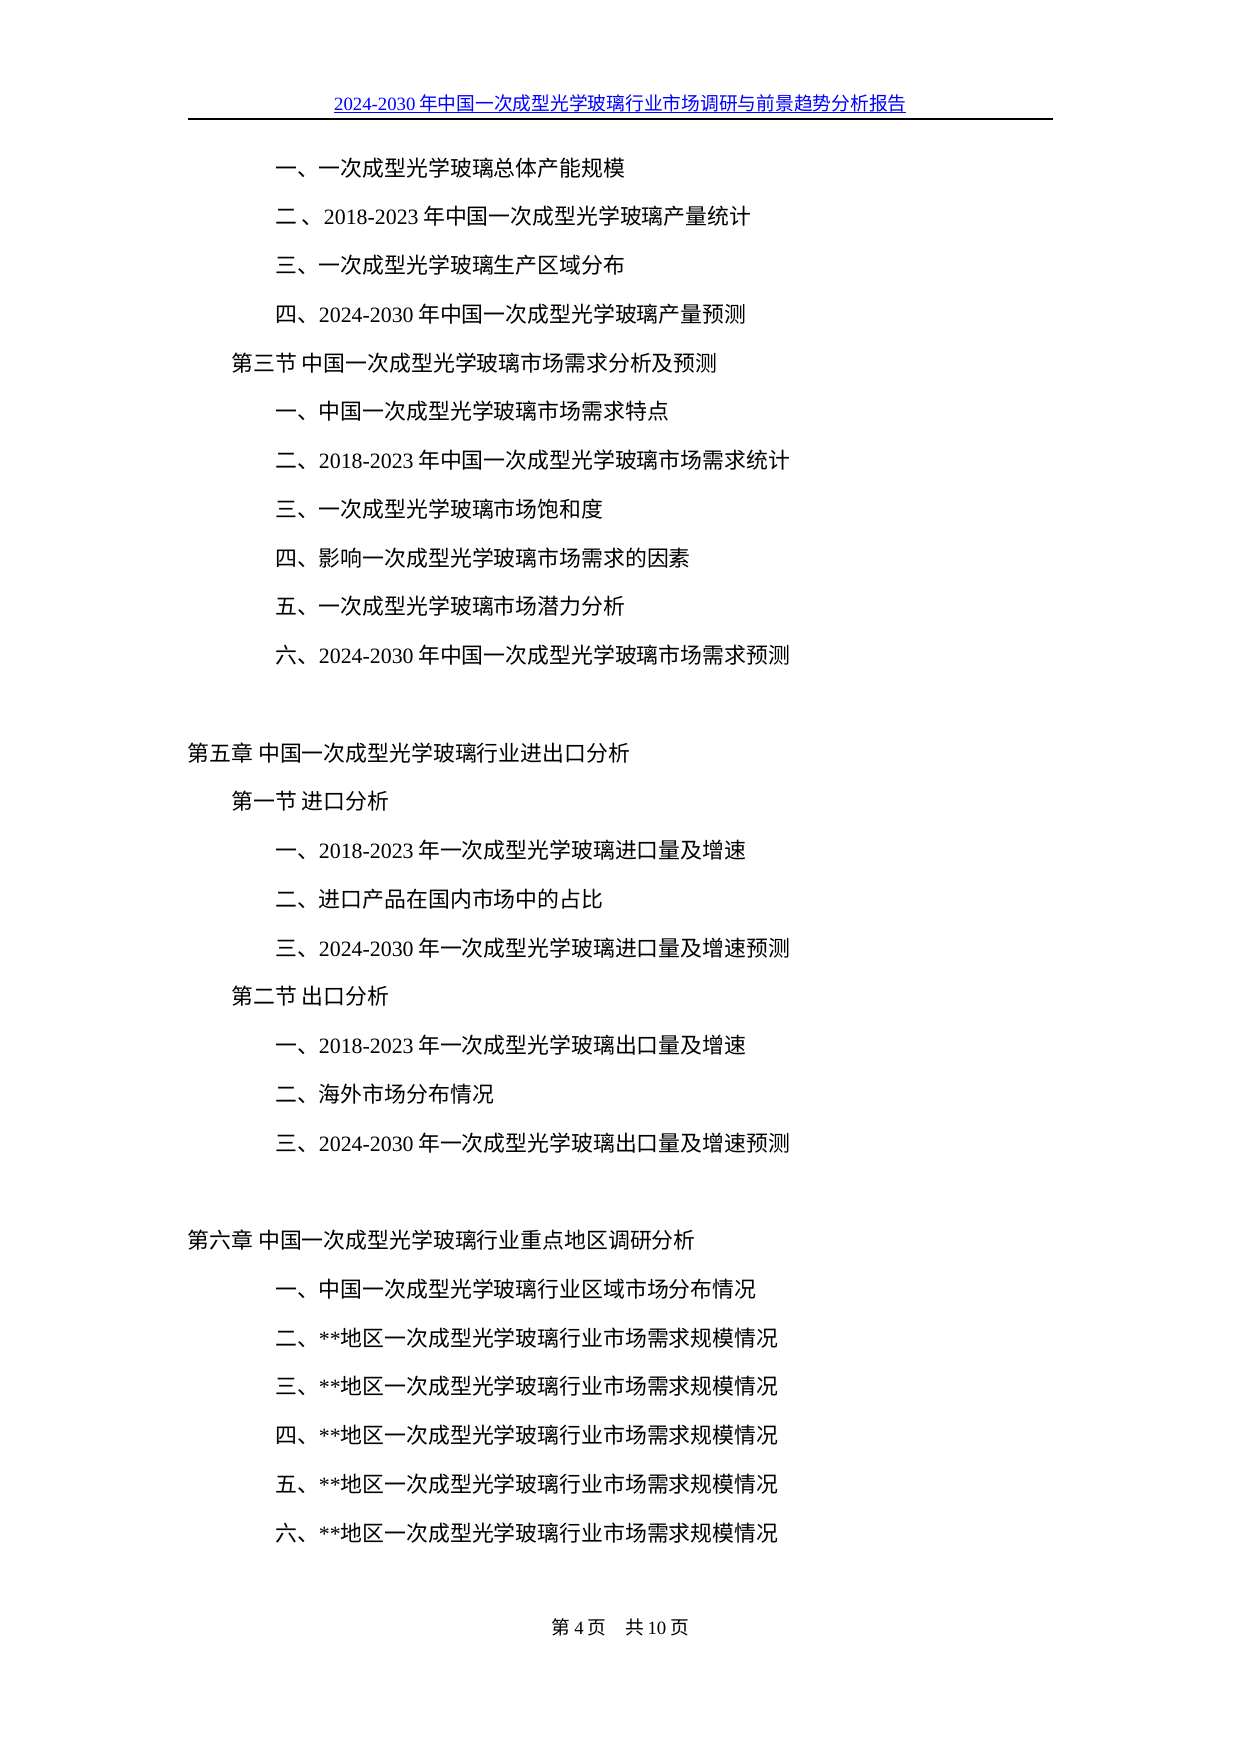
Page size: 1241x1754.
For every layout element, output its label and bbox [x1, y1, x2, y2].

text [187, 150, 1053, 1548]
